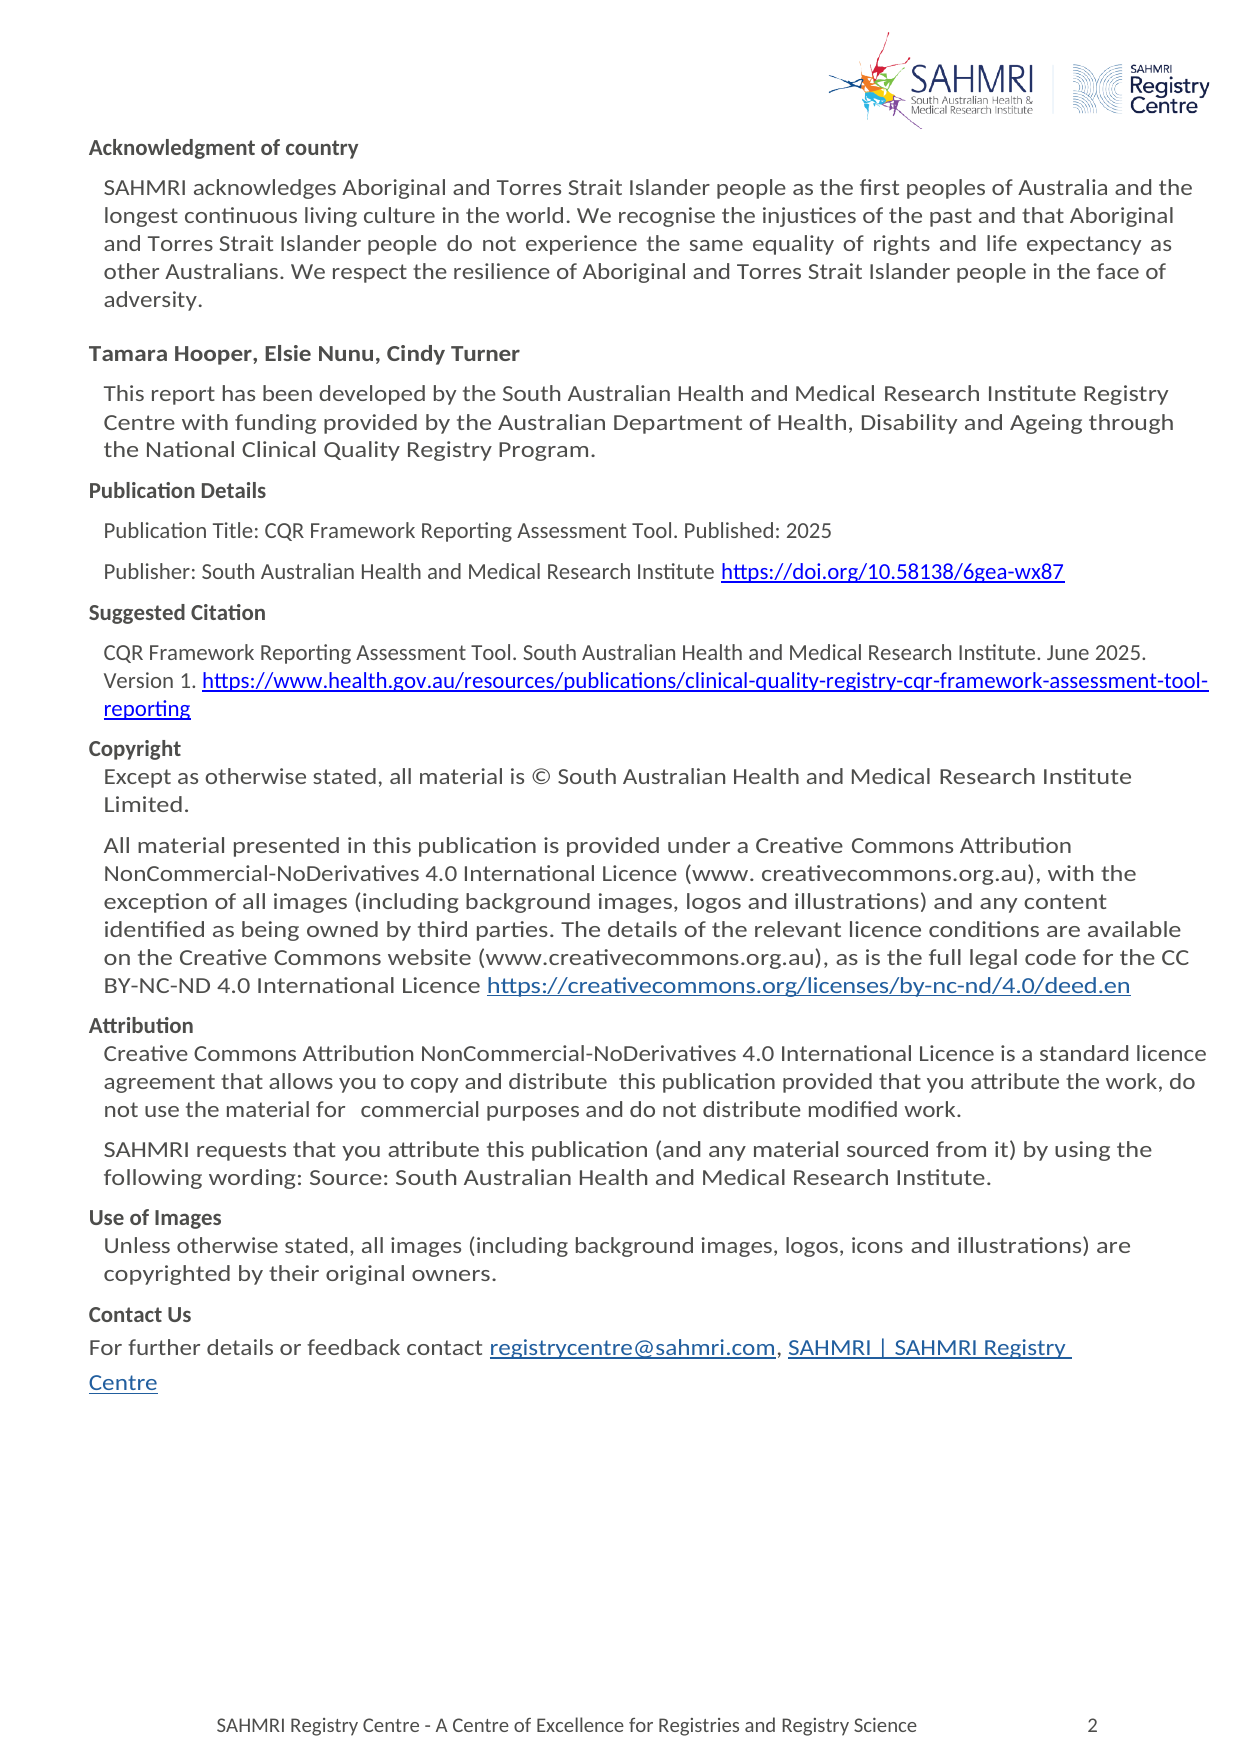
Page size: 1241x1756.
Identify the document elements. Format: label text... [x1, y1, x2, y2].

text Except as otherwise stated, all material is © South Australian Health and Medical Research Institute Limited. [103, 762, 1211, 818]
text SAHMRI acknowledges Aboriginal and Torres Strait Islander people as the first peoples of Australia and the longest continuous living culture in the world. We recognise the injustices of the past and that Aboriginal and Torres Strait Islander people do not experience the same equality of rights and life expectancy as other Australians. We respect the resilience of Aboriginal and Torres Strait Islander people in the face of adversity. [103, 173, 1211, 313]
text Unless otherwise stated, all images (including background images, logos, icons and illustrations) are copyrighted by their original owners. [103, 1231, 1211, 1287]
text Use of Images [88, 1204, 1107, 1231]
text CQR Framework Reporting Assessment Tool. South Australian Health and Medical Research Institute. June 2025. Version 1. https://www.health.gov.au/resources/publications/clinical-quality-registry-cqr-framework-assessment-tool-reporting [103, 638, 1211, 722]
text Publisher: South Australian Health and Medical Research Institute https://doi.org/10.58138/6gea-wx87 [103, 557, 1211, 585]
picture [828, 32, 1210, 129]
text Publication Details [88, 476, 1211, 504]
text For further details or feedback contact registrycentre@sahmri.com, SAHMRI | SAHMRI Registry Centre [89, 1333, 1096, 1397]
subtitle Tamara Hooper, Elsie Nunu, Cindy Turner [89, 339, 1211, 367]
text Copyright [88, 735, 1107, 762]
text Creative Commons Attribution NonCommercial-NoDerivatives 4.0 International Licence is a standard licence agreement that allows you to copy and distribute this publication provided that you attribute the work, do not use the material for commercial purposes and do not distribute modified work. [103, 1039, 1211, 1123]
text Publication Title: CQR Framework Reporting Assessment Tool. Published: 2025 [103, 517, 1211, 545]
text Acknowledgment of country [88, 133, 1211, 161]
text Contact Us [88, 1300, 1211, 1328]
text SAHMRI requests that you attribute this publication (and any material sourced from it) by using the following wording: Source: South Australian Health and Medical Research Institute. [103, 1135, 1211, 1191]
text This report has been developed by the South Australian Health and Medical Research Institute Registry Centre with funding provided by the Australian Department of Health, Disability and Ageing through the National Clinical Quality Registry Program. [103, 379, 1211, 464]
text All material presented in this publication is provided under a Creative Commons Attribution NonCommercial-NoDerivatives 4.0 International Licence (www. creativecommons.org.au), with the exception of all images (including background images, logos and illustrations) and any content identified as being owned by third parties. The details of the relevant licence conditions are available on the Creative Commons website (www.creativecommons.org.au), as is the full legal code for the CC BY-NC-ND 4.0 International Licence https://creativecommons.org/licenses/by-nc-nd/4.0/deed.en [103, 831, 1211, 999]
text Suggested Citation [88, 598, 1211, 626]
text Attribution [88, 1011, 1107, 1039]
